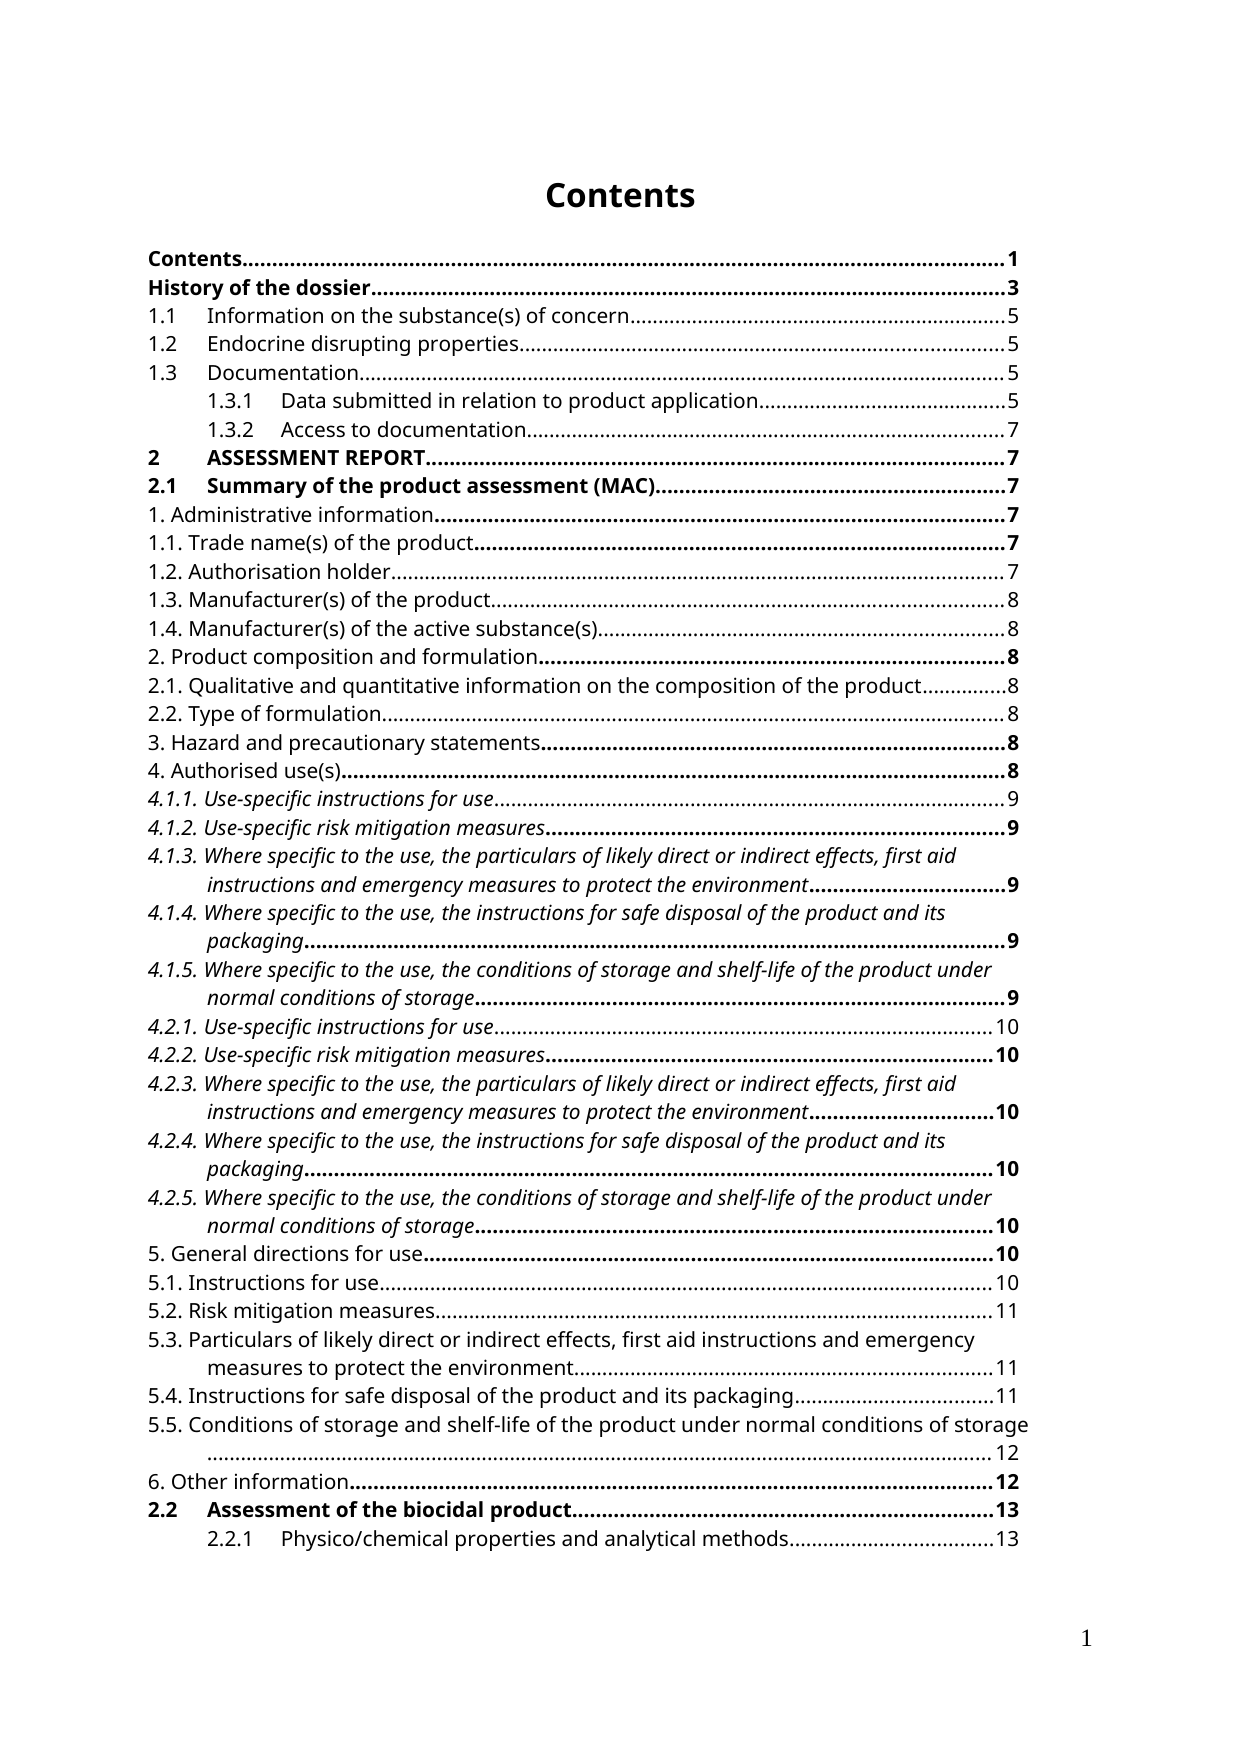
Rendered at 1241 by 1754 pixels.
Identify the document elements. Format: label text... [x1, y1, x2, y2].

text 1.1 Information on the substance(s) of concern 5 [148, 301, 1033, 329]
text 5.3. Particulars of likely direct or indirect effects, first aid instructions and emergency measures to protect the environment 11 [148, 1325, 1033, 1382]
text 2.2. Type of formulation 8 [148, 699, 1033, 728]
text 1.2 Endocrine disrupting properties 5 [148, 329, 1033, 358]
text 2. Product composition and formulation 8 [148, 642, 1033, 671]
text 4.2.4. Where specific to the use, the instructions for safe disposal of the product and its packaging 10 [148, 1126, 1033, 1183]
text 2.2.1 Physico/chemical properties and analytical methods 13 [207, 1524, 1033, 1552]
text 4. Authorised use(s) 8 [148, 756, 1033, 784]
text 1. Administrative information 7 [148, 500, 1033, 528]
text 2.2 Assessment of the biocidal product 13 [148, 1495, 1033, 1524]
text 5.1. Instructions for use 10 [148, 1268, 1033, 1296]
text 4.1.1. Use-specific instructions for use 9 [148, 784, 1033, 813]
text 4.2.1. Use-specific instructions for use 10 [148, 1012, 1033, 1040]
text 4.1.4. Where specific to the use, the instructions for safe disposal of the product and its packaging 9 [148, 898, 1033, 955]
text Contents 1 [148, 244, 1033, 273]
text 2.1. Qualitative and quantitative information on the composition of the product 8 [148, 671, 1033, 699]
text History of the dossier 3 [148, 273, 1033, 301]
text 1.4. Manufacturer(s) of the active substance(s) 8 [148, 614, 1033, 642]
text 6. Other information 12 [148, 1467, 1033, 1495]
text 1.3.1 Data submitted in relation to product application 5 [207, 386, 1033, 415]
text 5.5. Conditions of storage and shelf-life of the product under normal conditions of storage 12 [148, 1410, 1033, 1467]
text 5.4. Instructions for safe disposal of the product and its packaging 11 [148, 1382, 1033, 1410]
text 4.2.3. Where specific to the use, the particulars of likely direct or indirect effects, first aid instructions and emergency measures to protect the environment 10 [148, 1069, 1033, 1126]
text 4.1.5. Where specific to the use, the conditions of storage and shelf-life of the product under normal conditions of storage 9 [148, 955, 1033, 1012]
text 5. General directions for use 10 [148, 1239, 1033, 1268]
text 1.2. Authorisation holder 7 [148, 557, 1033, 585]
text 1.3. Manufacturer(s) of the product 8 [148, 585, 1033, 614]
text Contents [148, 172, 1092, 217]
text 5.2. Risk mitigation measures 11 [148, 1296, 1033, 1325]
text 4.2.2. Use-specific risk mitigation measures 10 [148, 1040, 1033, 1069]
text 2.1 Summary of the product assessment (MAC) 7 [148, 472, 1033, 500]
text 4.2.5. Where specific to the use, the conditions of storage and shelf-life of the product under normal conditions of storage 10 [148, 1183, 1033, 1239]
text 4.1.2. Use-specific risk mitigation measures 9 [148, 813, 1033, 841]
text 2 ASSESSMENT REPORT 7 [148, 443, 1033, 472]
text 4.1.3. Where specific to the use, the particulars of likely direct or indirect effects, first aid instructions and emergency measures to protect the environment 9 [148, 841, 1033, 898]
text 1.3 Documentation 5 [148, 358, 1033, 386]
text 1.3.2 Access to documentation 7 [207, 415, 1033, 443]
text 1.1. Trade name(s) of the product 7 [148, 528, 1033, 557]
text 3. Hazard and precautionary statements 8 [148, 728, 1033, 756]
